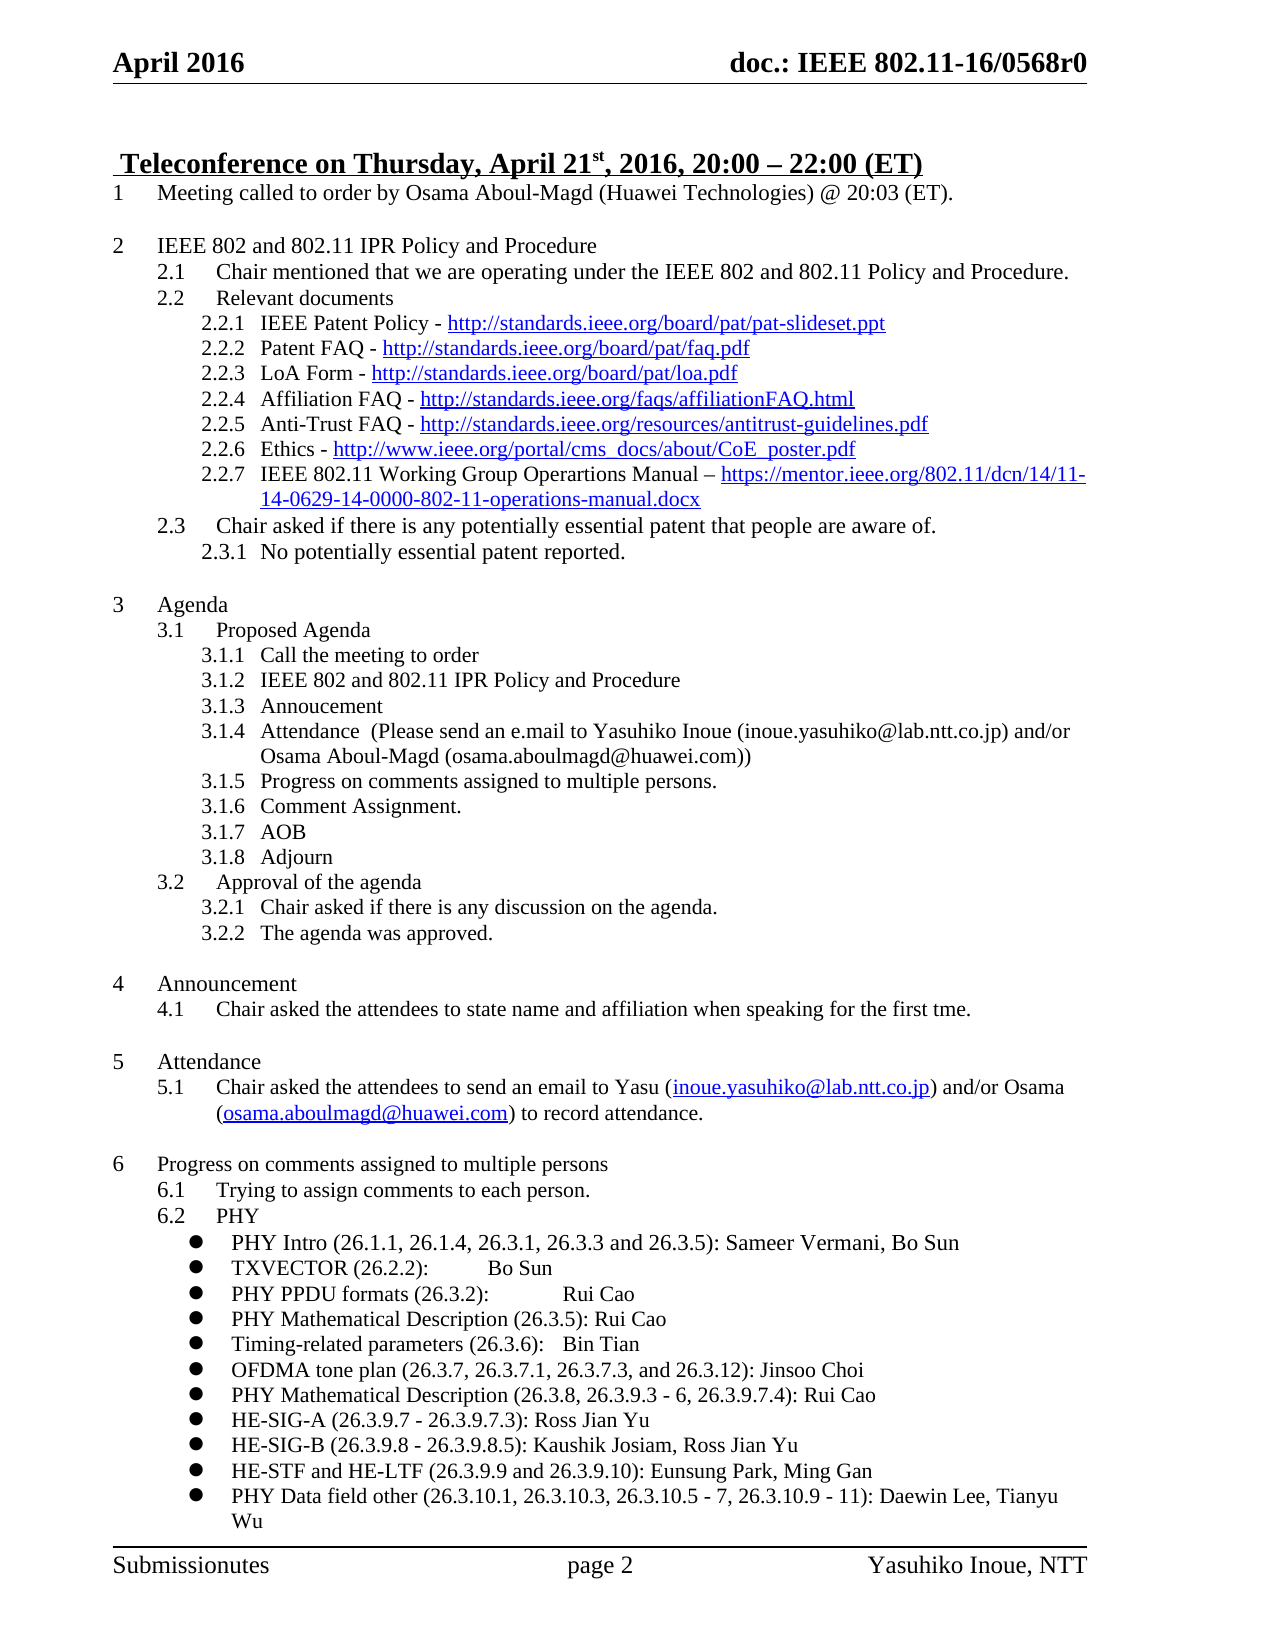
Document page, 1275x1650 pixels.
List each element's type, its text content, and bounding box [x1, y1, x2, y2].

list PHY [157, 1203, 1087, 1229]
list Chair asked the attendees to state name and affiliation when speaking for the first tme. [157, 996, 1087, 1022]
list Annoucement [201, 693, 1087, 718]
list OFDMA tone plan (26.3.7, 26.3.7.1, 26.3.7.3, and 26.3.12): Jinsoo Choi [187, 1357, 1087, 1382]
list LoA Form - http://standards.ieee.org/board/pat/loa.pdf [201, 360, 1087, 386]
list Chair asked the attendees to send an email to Yasu (inoue.yasuhiko@lab.ntt.co.jp) and/or Osama (osama.aboulmagd@huawei.com) to record attendance. [157, 1074, 1087, 1125]
list PHY PPDU formats (26.3.2): Rui Cao [187, 1281, 1087, 1306]
list IEEE 802 and 802.11 IPR Policy and Procedure [201, 667, 1087, 693]
list Patent FAQ - http://standards.ieee.org/board/pat/faq.pdf [201, 335, 1087, 360]
list Agenda [112, 591, 1087, 617]
list Proposed Agenda [157, 617, 1087, 642]
list Approval of the agenda [157, 869, 1087, 894]
list Meeting called to order by Osama Aboul-Magd (Huawei Technologies) @ 20:03 (ET). [112, 179, 1087, 206]
list Comment Assignment. [201, 793, 1087, 819]
list Anti-Trust FAQ - http://standards.ieee.org/resources/antitrust-guidelines.pdf [201, 411, 1087, 436]
list Trying to assign comments to each person. [157, 1176, 1087, 1203]
list Progress on comments assigned to multiple persons. [201, 768, 1087, 793]
list Progress on comments assigned to multiple persons [112, 1150, 1087, 1176]
list Announcement [112, 970, 1087, 996]
list Chair mentioned that we are operating under the IEEE 802 and 802.11 Policy and Procedure. [157, 258, 1087, 285]
list HE-SIG-B (26.3.9.8 - 26.3.9.8.5): Kaushik Josiam, Ross Jian Yu [187, 1432, 1087, 1458]
list Ethics - http://www.ieee.org/portal/cms_docs/about/CoE_poster.pdf [201, 436, 1087, 461]
list Affiliation FAQ - http://standards.ieee.org/faqs/affiliationFAQ.html [201, 386, 1087, 411]
list Adjourn [201, 844, 1087, 869]
list PHY Mathematical Description (26.3.8, 26.3.9.3 - 6, 26.3.9.7.4): Rui Cao [187, 1382, 1087, 1407]
list PHY Data field other (26.3.10.1, 26.3.10.3, 26.3.10.5 - 7, 26.3.10.9 - 11): Daewin Lee, Tianyu Wu [187, 1483, 1087, 1534]
list The agenda was approved. [201, 919, 1087, 945]
list Call the meeting to order [201, 642, 1087, 667]
list IEEE Patent Policy - http://standards.ieee.org/board/pat/pat-slideset.ppt [201, 310, 1087, 335]
list TXVECTOR (26.2.2): Bo Sun [187, 1255, 1087, 1281]
list AOB [201, 819, 1087, 844]
list PHY Intro (26.1.1, 26.1.4, 26.3.1, 26.3.3 and 26.3.5): Sameer Vermani, Bo Sun [187, 1229, 1087, 1255]
list HE-STF and HE-LTF (26.3.9.9 and 26.3.9.10): Eunsung Park, Ming Gan [187, 1458, 1087, 1483]
list No potentially essential patent reported. [201, 538, 1087, 564]
list Chair asked if there is any potentially essential patent that people are aware of. [157, 512, 1087, 538]
list PHY Mathematical Description (26.3.5): Rui Cao [187, 1306, 1087, 1331]
list Timing-related parameters (26.3.6): Bin Tian [187, 1331, 1087, 1357]
list Attendance (Please send an e.mail to Yasuhiko Inoue (inoue.yasuhiko@lab.ntt.co.jp) and/or Osama Aboul-Magd (osama.aboulmagd@huawei.com)) [201, 718, 1087, 768]
list IEEE 802 and 802.11 IPR Policy and Procedure [112, 232, 1087, 258]
list Attendance [112, 1048, 1087, 1074]
list Relevant documents [157, 285, 1087, 310]
list IEEE 802.11 Working Group Operartions Manual – https://mentor.ieee.org/802.11/dcn/14/11-14-0629-14-0000-802-11-operations-manual.docx [201, 461, 1087, 512]
subtitle Teleconference on Thursday, April 21st, 2016, 20:00 – 22:00 (ET) [112, 146, 1087, 179]
list Chair asked if there is any discussion on the agenda. [201, 894, 1087, 919]
list HE-SIG-A (26.3.9.7 - 26.3.9.7.3): Ross Jian Yu [187, 1407, 1087, 1432]
